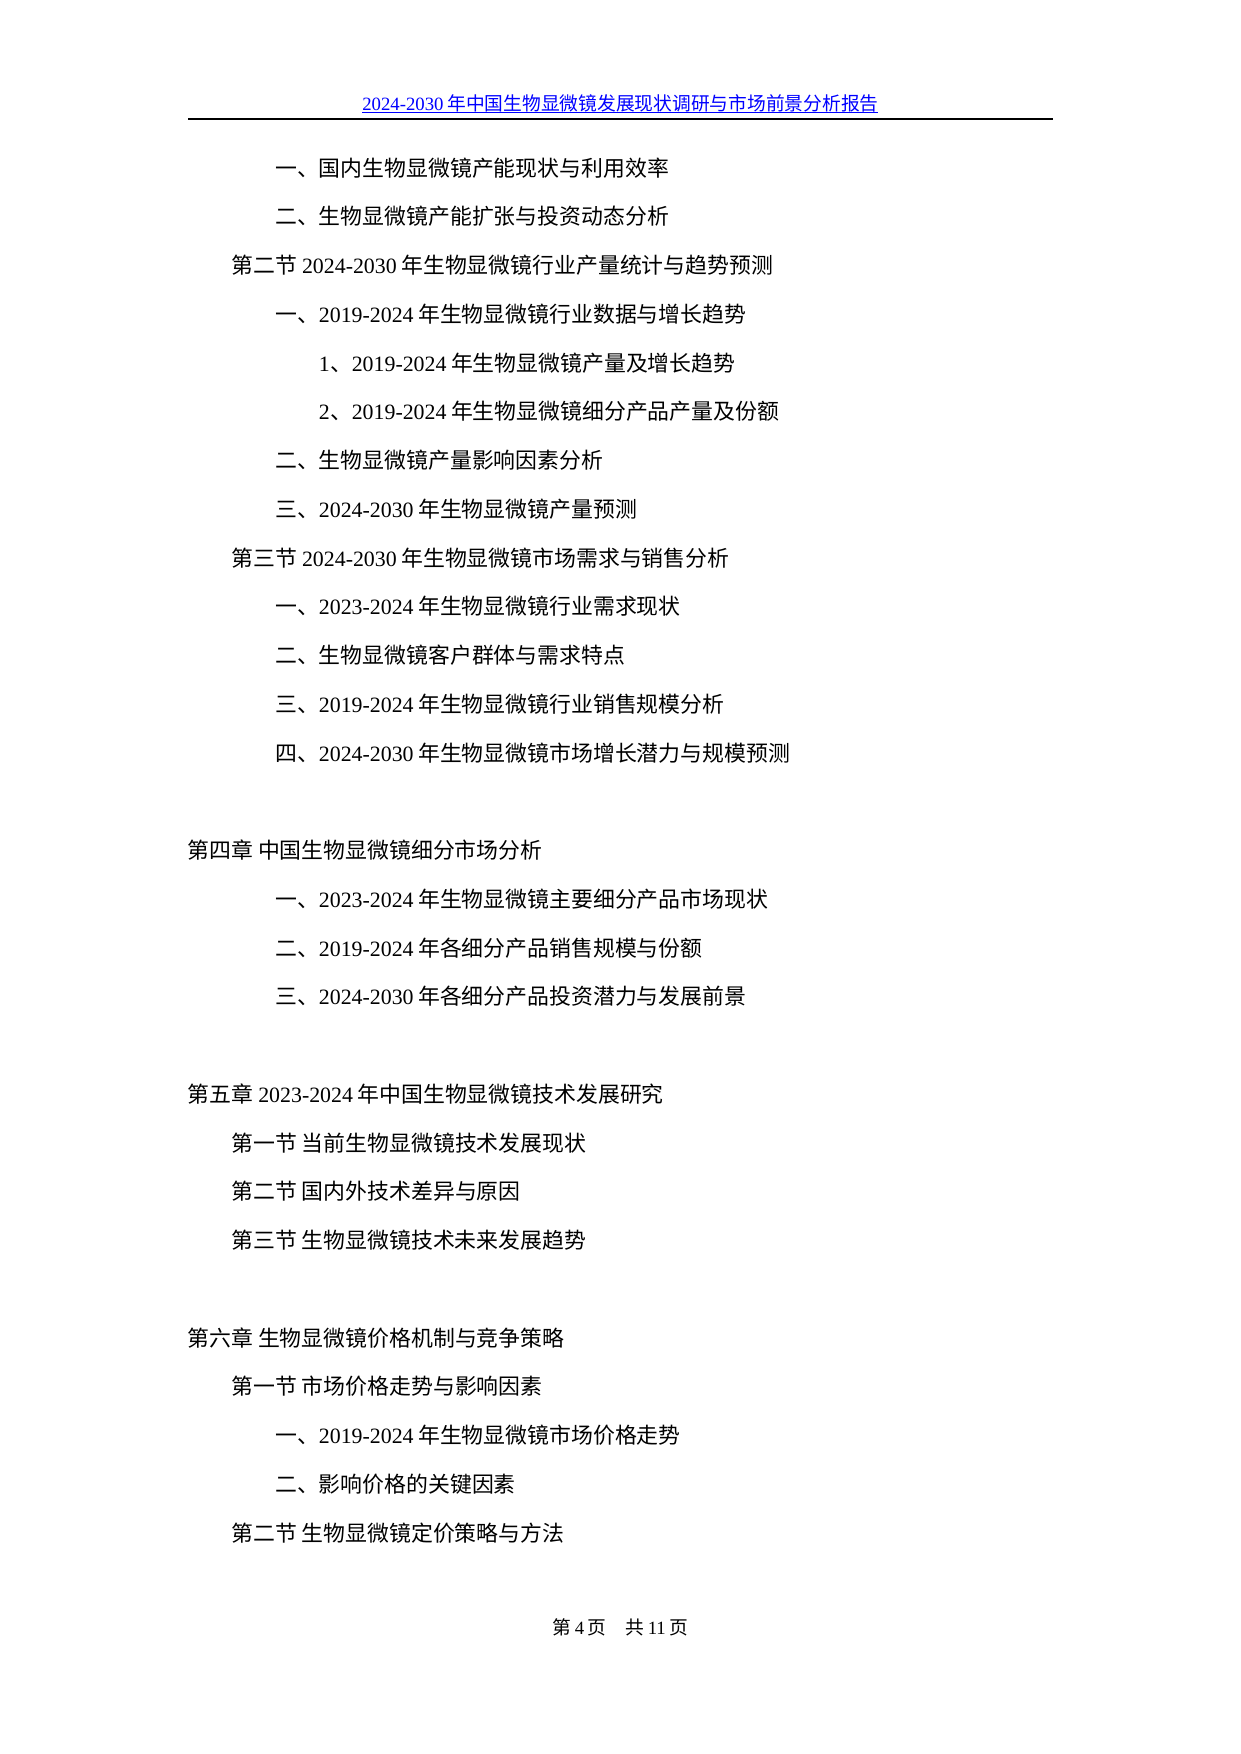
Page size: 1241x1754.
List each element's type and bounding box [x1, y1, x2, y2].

text [187, 150, 1053, 1548]
